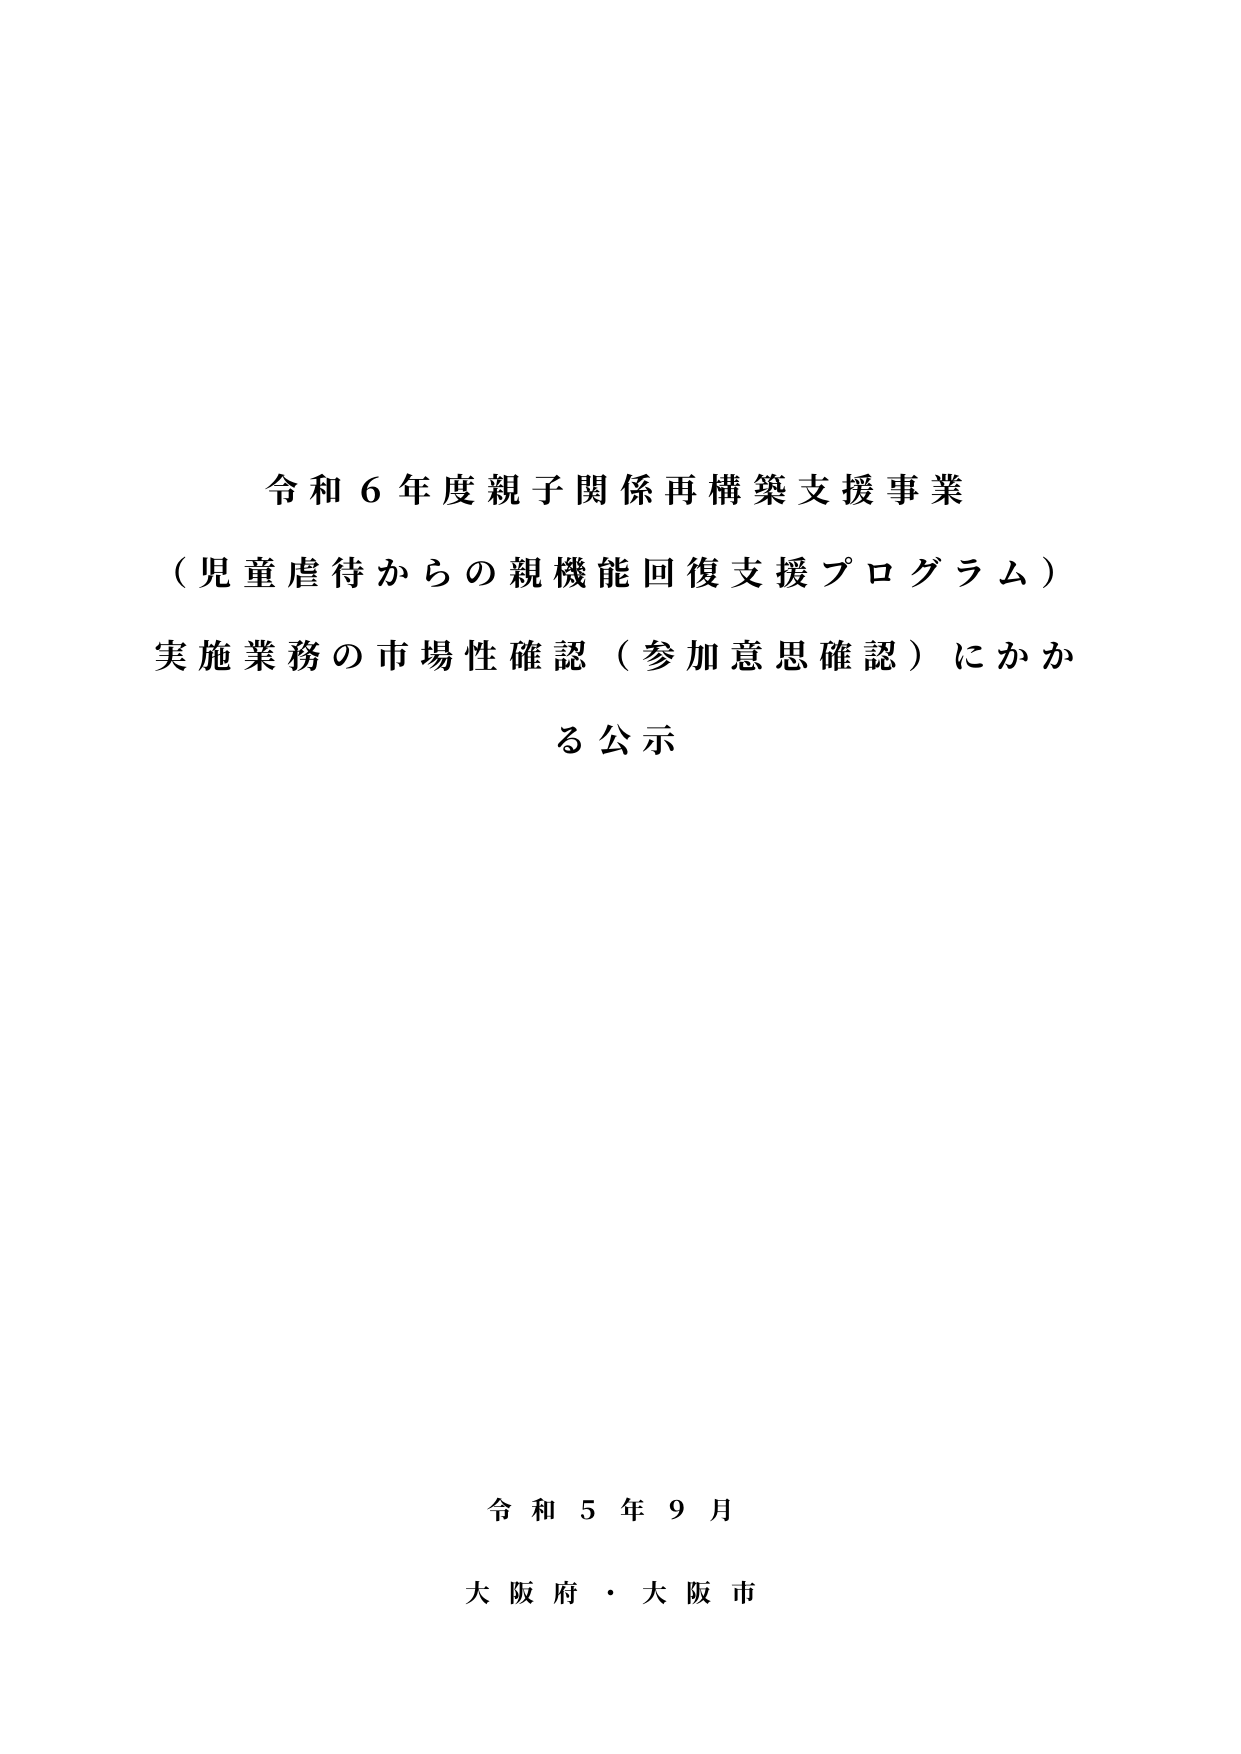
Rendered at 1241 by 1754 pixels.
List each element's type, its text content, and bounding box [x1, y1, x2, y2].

text 実施業務の市場性確認（参加意思確認）にかかる公示 [154, 613, 1086, 779]
text 大阪府・大阪市 [154, 1571, 1086, 1613]
text 令和５年９月 [154, 1488, 1086, 1529]
text 令和６年度親子関係再構築支援事業 [154, 446, 1086, 529]
text （児童虐待からの親機能回復支援プログラム） [154, 529, 1086, 613]
